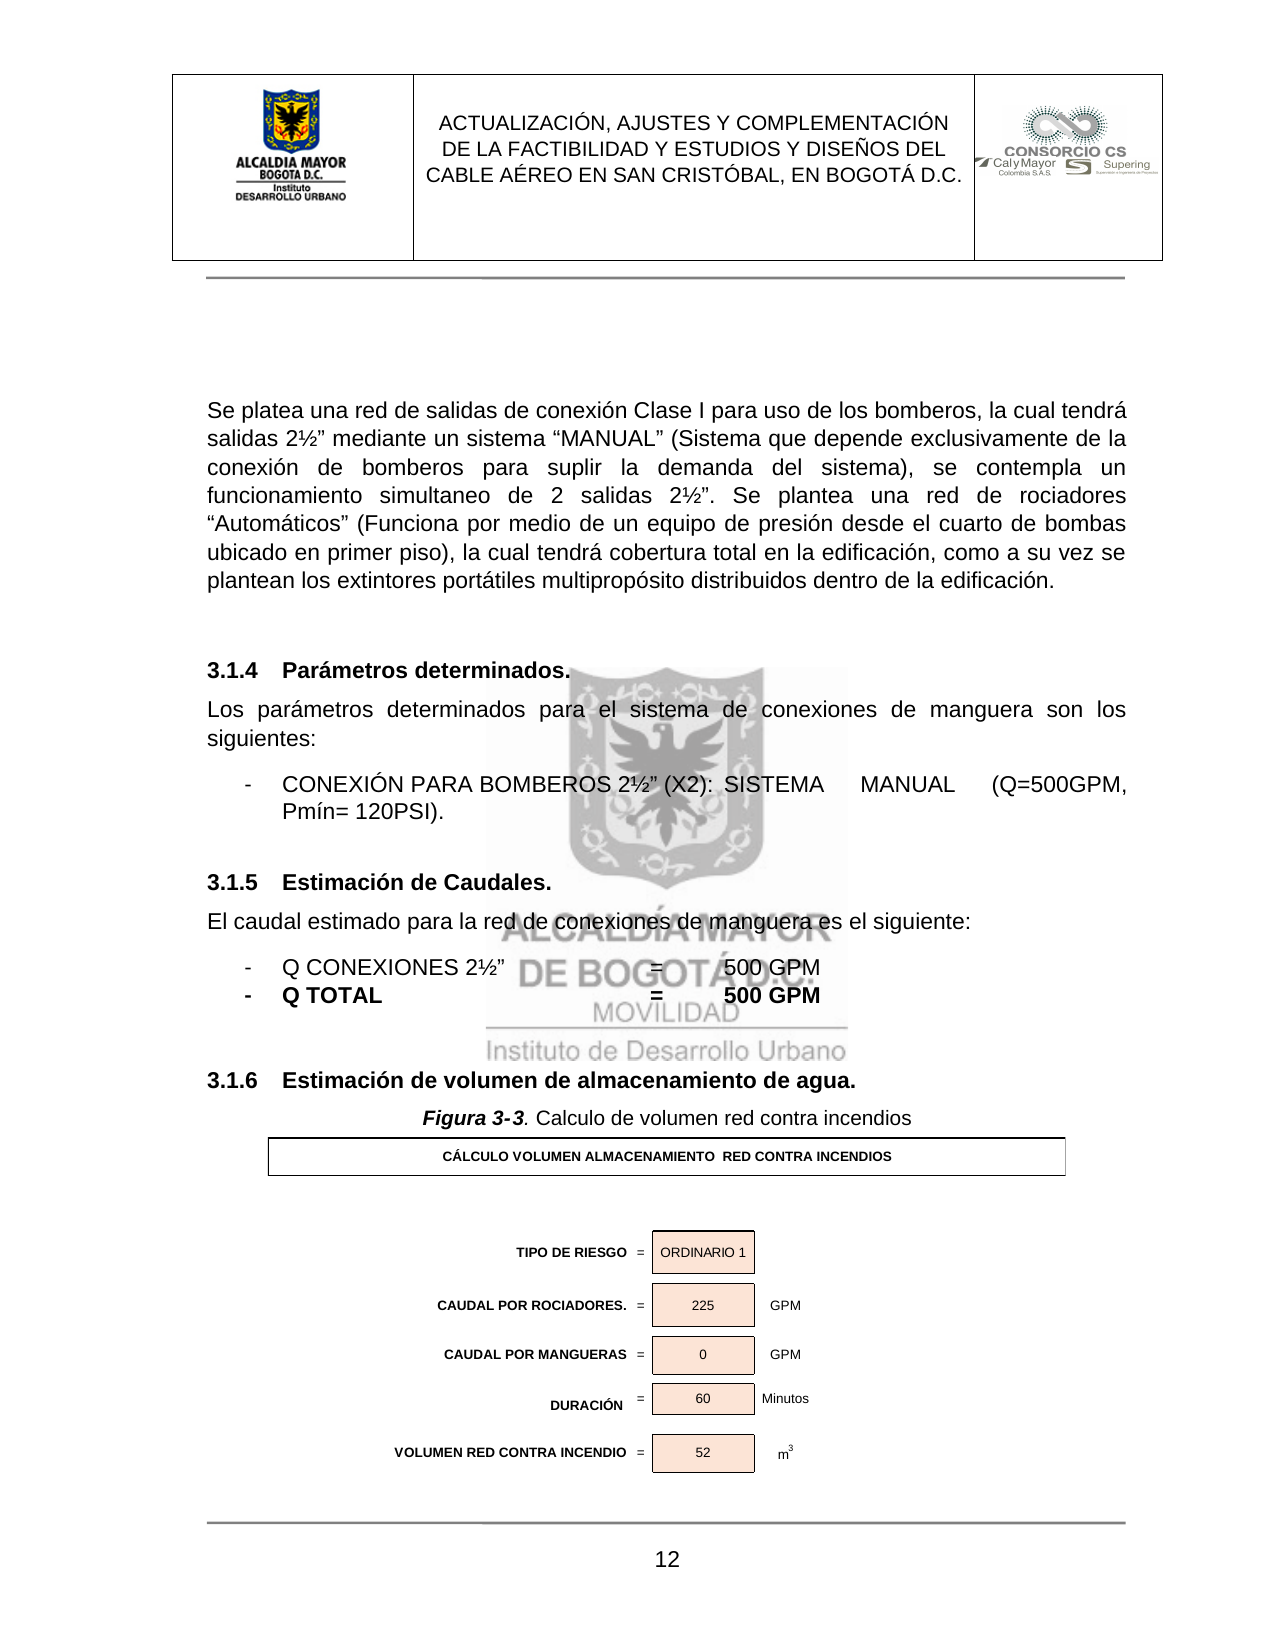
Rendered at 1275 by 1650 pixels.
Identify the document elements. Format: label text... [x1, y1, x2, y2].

list Q CONEXIONES 2½” = 500 GPM [244, 953, 1127, 981]
text Se platea una red de salidas de conexión Clase I para uso de los bomberos, la cual tendrá salidas 2½” mediante un sistema “MANUAL” (Sistema que depende exclusivamente de la conexión de bomberos para suplir la demanda del sistema), se contempla un funcionamiento simultaneo de 2 salidas 2½”. Se plantea una red de rociadores “Automáticos” (Funciona por medio de un equipo de presión desde el cuarto de bombas ubicado en primer piso), la cual tendrá cobertura total en la edificación, como a su vez se plantean los extintores portátiles multipropósito distribuidos dentro de la edificación. [207, 397, 1127, 593]
subtitle Parámetros determinados. [207, 657, 1127, 684]
picture [231, 82, 355, 212]
text Los parámetros determinados para el sistema de conexiones de manguera son los siguientes: [207, 696, 1127, 751]
text El caudal estimado para la red de conexiones de manguera es el siguiente: [207, 908, 1127, 934]
subtitle Estimación de volumen de almacenamiento de agua. [207, 1067, 1127, 1093]
list Q TOTAL = 500 GPM [244, 981, 1127, 1009]
subtitle Estimación de Caudales. [207, 869, 1127, 896]
picture [975, 105, 1159, 176]
list CONEXIÓN PARA BOMBEROS 2½” (X2): SISTEMA MANUAL (Q=500GPM, Pmín= 120PSI). [244, 770, 1127, 824]
